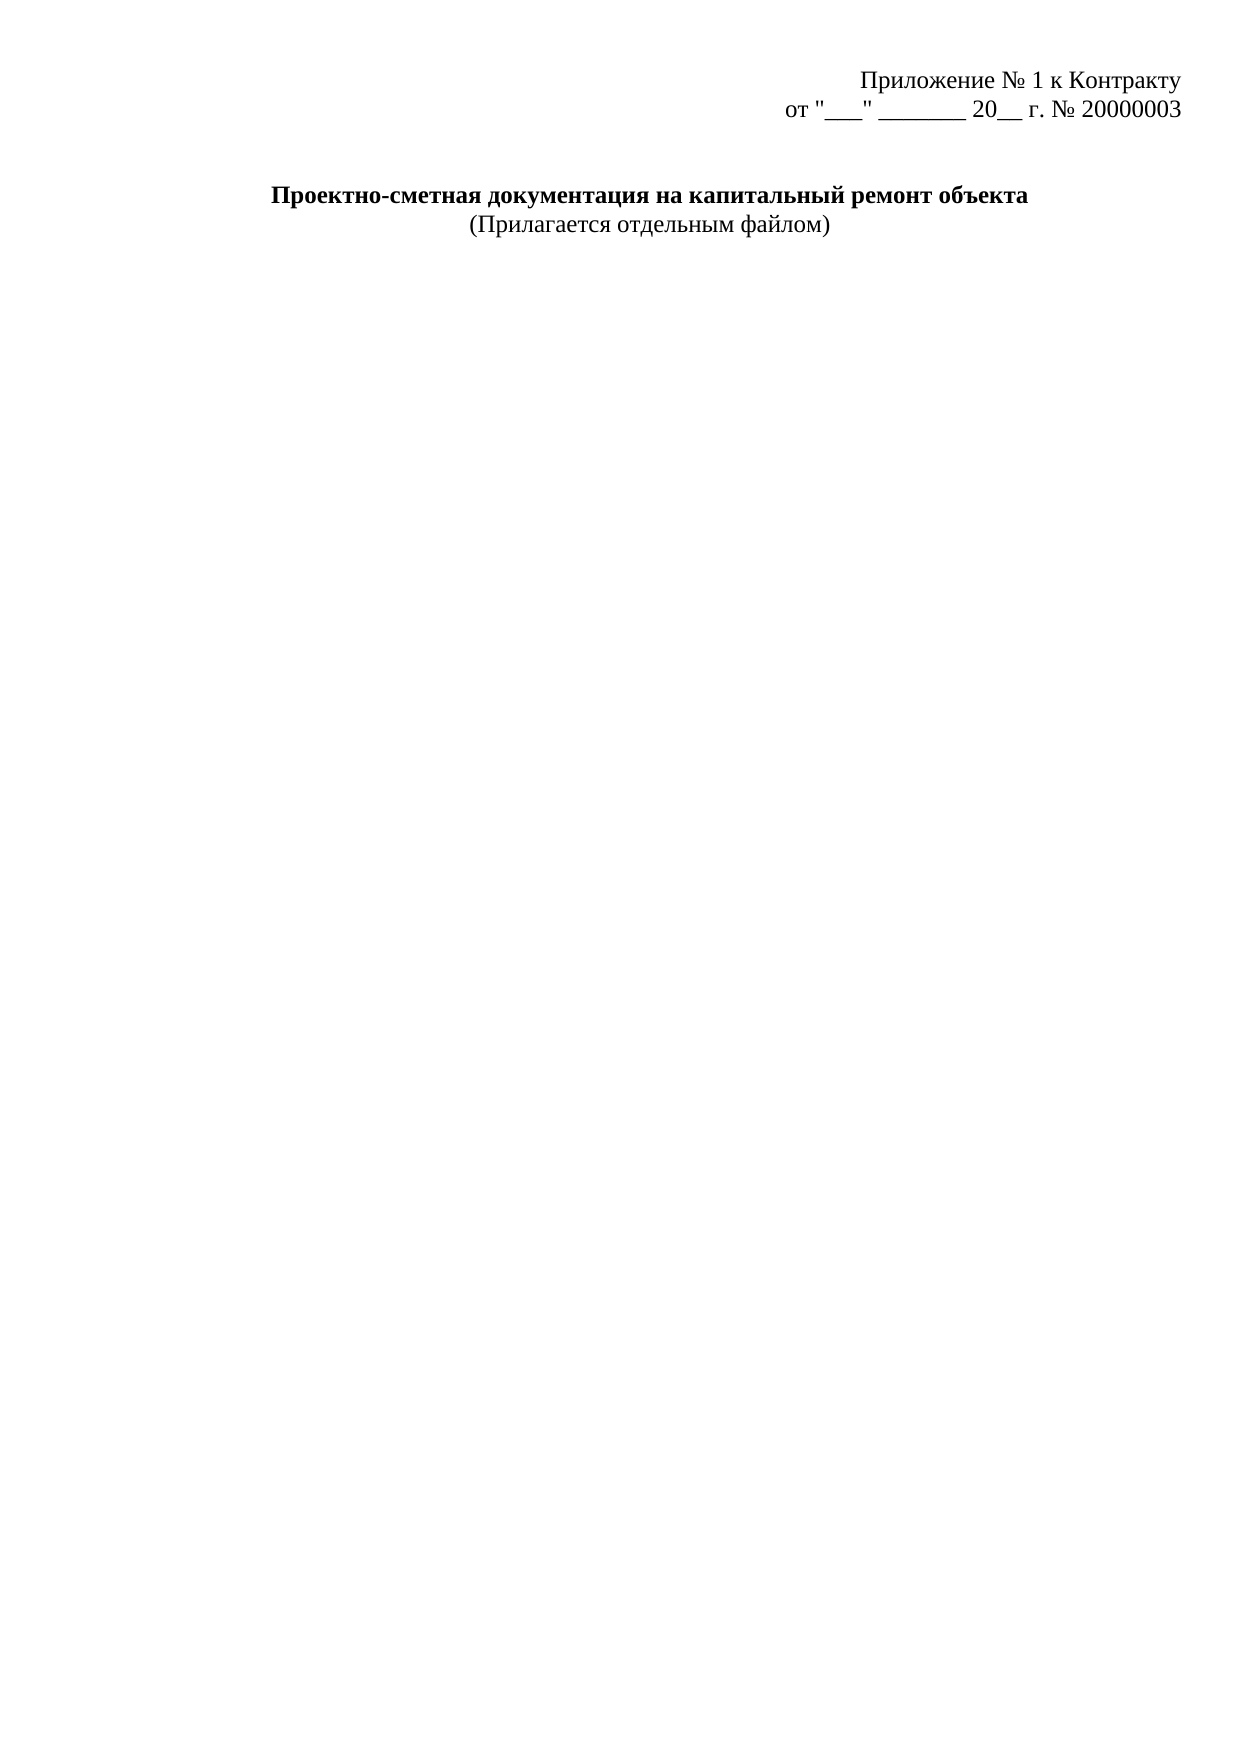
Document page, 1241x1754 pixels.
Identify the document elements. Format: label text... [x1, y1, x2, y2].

text Проектно-сметная документация на капитальный ремонт объекта [118, 180, 1181, 209]
text от "___" _______ 20__ г. № 20000003 [118, 94, 1181, 122]
text (Прилагается отдельным файлом) [118, 209, 1181, 237]
text Приложение № 1 к Контракту [118, 65, 1181, 94]
